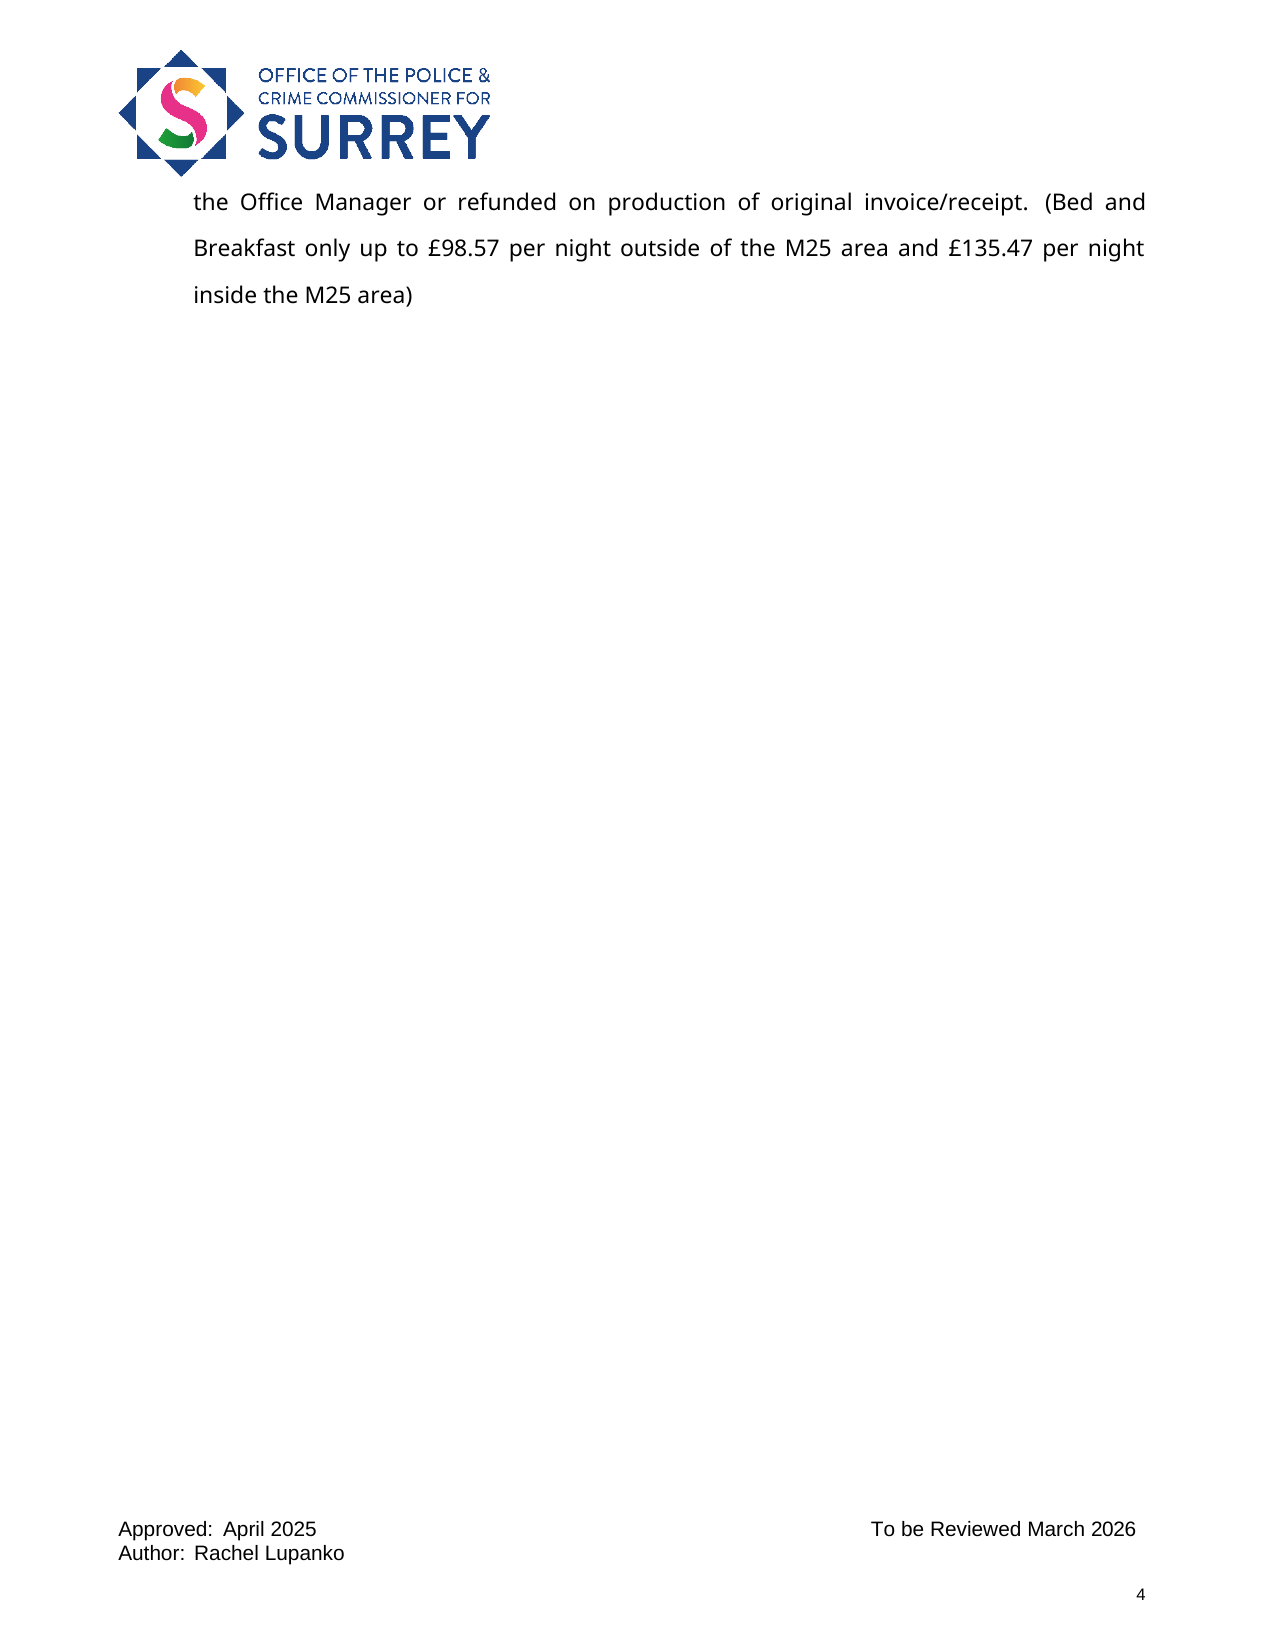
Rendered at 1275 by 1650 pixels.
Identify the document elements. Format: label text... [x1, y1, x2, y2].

picture [118, 50, 490, 177]
